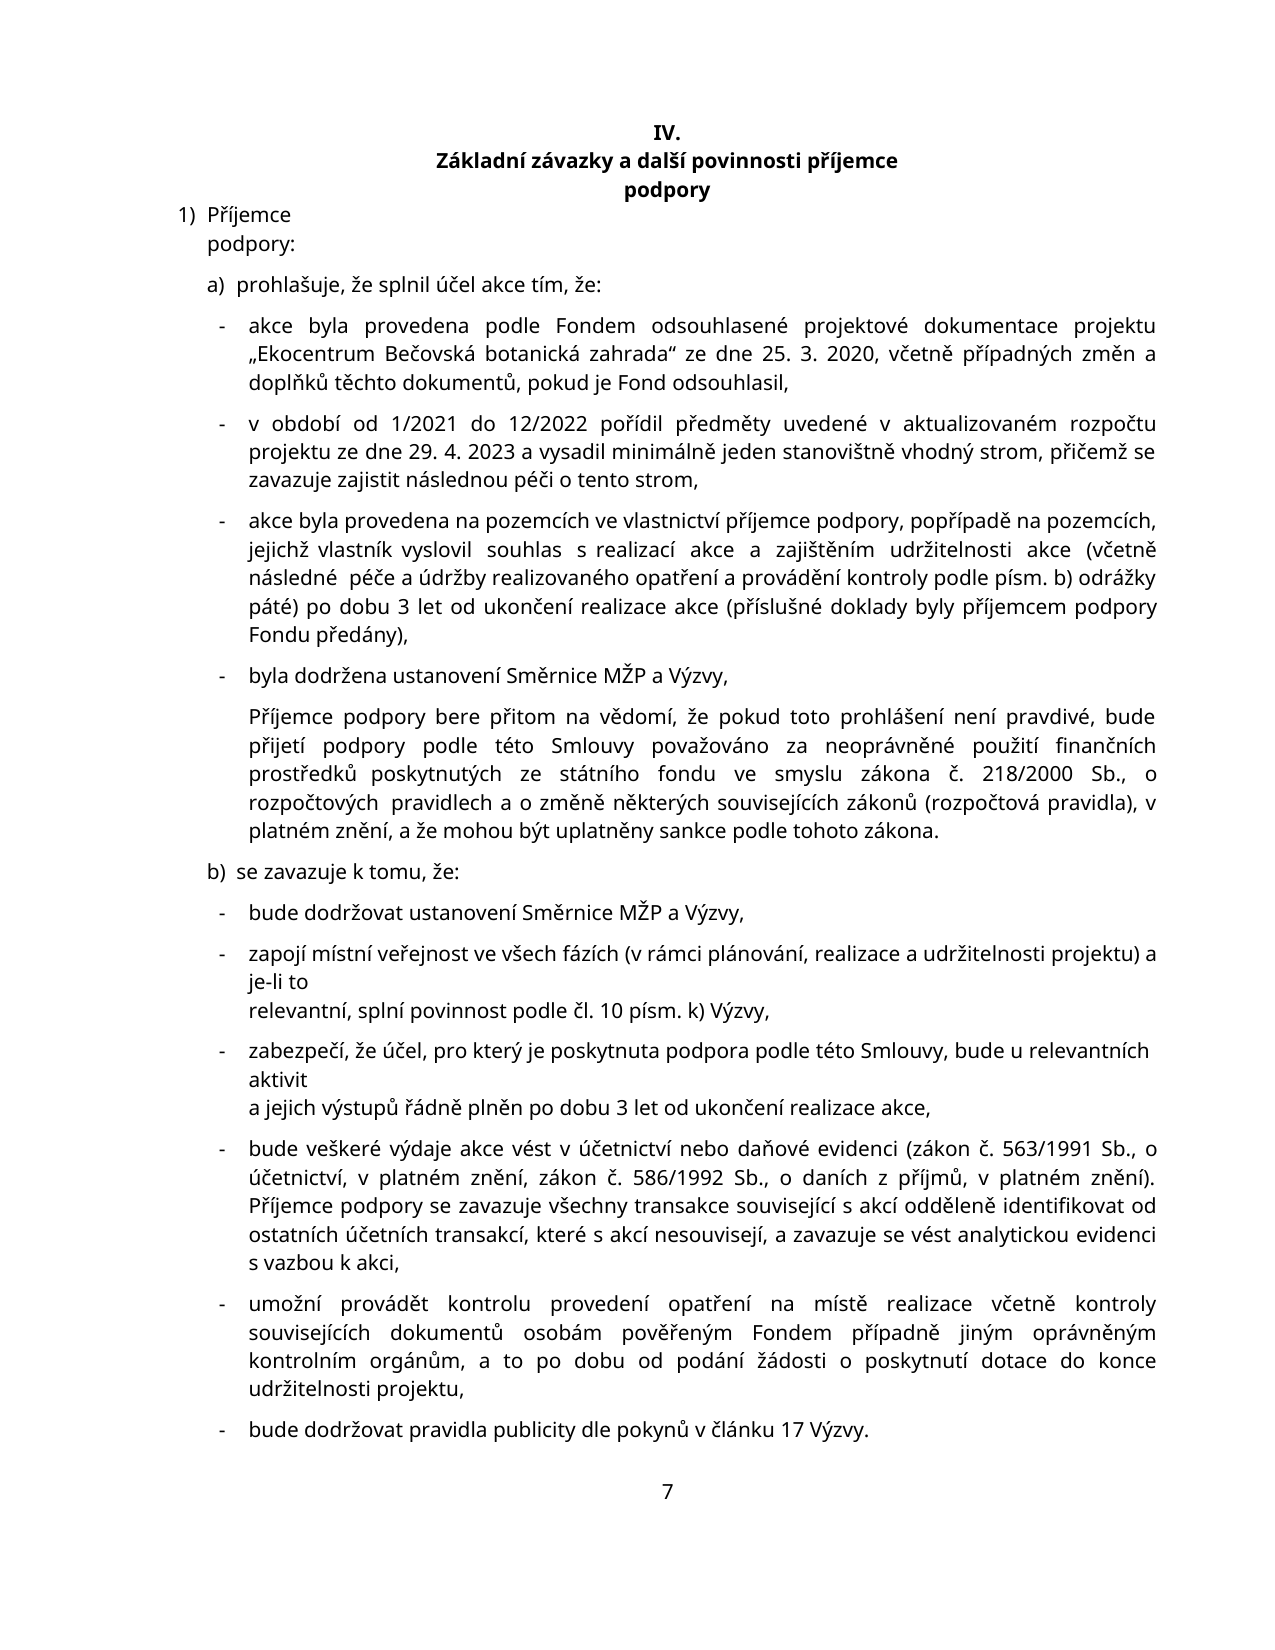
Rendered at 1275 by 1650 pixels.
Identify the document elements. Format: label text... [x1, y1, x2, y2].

list akce byla provedena na pozemcích ve vlastnictví příjemce podpory, popřípadě na pozemcích, jejichž vlastník vyslovil souhlas s realizací akce a zajištěním udržitelnosti akce (včetně následné péče a údržby realizovaného opatření a provádění kontroly podle písm. b) odrážky páté) po dobu 3 let od ukončení realizace akce (příslušné doklady byly příjemcem podpory Fondu předány), [218, 507, 1157, 649]
text relevantní, splní povinnost podle čl. 10 písm. k) Výzvy, [248, 996, 1169, 1024]
list se zavazuje k tomu, že: [207, 857, 1169, 885]
list byla dodržena ustanovení Směrnice MŽP a Výzvy, [218, 661, 1169, 690]
list prohlašuje, že splnil účel akce tím, že: [207, 270, 1169, 298]
list umožní provádět kontrolu provedení opatření na místě realizace včetně kontroly souvisejících dokumentů osobám pověřeným Fondem případně jiným oprávněným kontrolním orgánům, a to po dobu od podání žádosti o poskytnutí dotace do konce udržitelnosti projektu, [218, 1289, 1157, 1403]
list bude dodržovat pravidla publicity dle pokynů v článku 17 Výzvy. [218, 1415, 1169, 1444]
list zabezpečí, že účel, pro který je poskytnuta podpora podle této Smlouvy, bude u relevantních aktivit [218, 1037, 1169, 1093]
list zapojí místní veřejnost ve všech fázích (v rámci plánování, realizace a udržitelnosti projektu) a je-li to [218, 939, 1169, 996]
subtitle Základní závazky a další povinnosti příjemce podpory [404, 146, 930, 203]
list Příjemce podpory: [177, 201, 373, 257]
list v období od 1/2021 do 12/2022 pořídil předměty uvedené v aktualizovaném rozpočtu projektu ze dne 29. 4. 2023 a vysadil minimálně jeden stanovištně vhodný strom, přičemž se zavazuje zajistit následnou péči o tento strom, [218, 409, 1157, 494]
list akce byla provedena podle Fondem odsouhlasené projektové dokumentace projektu „Ekocentrum Bečovská botanická zahrada“ ze dne 25. 3. 2020, včetně případných změn a doplňků těchto dokumentů, pokud je Fond odsouhlasil, [218, 311, 1157, 396]
text Příjemce podpory bere přitom na vědomí, že pokud toto prohlášení není pravdivé, bude přijetí podpory podle této Smlouvy považováno za neoprávněné použití finančních prostředků poskytnutých ze státního fondu ve smyslu zákona č. 218/2000 Sb., o rozpočtových pravidlech a o změně některých souvisejících zákonů (rozpočtová pravidla), v platném znění, a že mohou být uplatněny sankce podle tohoto zákona. [248, 702, 1157, 844]
text a jejich výstupů řádně plněn po dobu 3 let od ukončení realizace akce, [248, 1093, 1169, 1122]
text IV. [652, 118, 682, 146]
list bude dodržovat ustanovení Směrnice MŽP a Výzvy, [218, 898, 1169, 926]
list bude veškeré výdaje akce vést v účetnictví nebo daňové evidenci (zákon č. 563/1991 Sb., o účetnictví, v platném znění, zákon č. 586/1992 Sb., o daních z příjmů, v platném znění). Příjemce podpory se zavazuje všechny transakce související s akcí odděleně identifikovat od ostatních účetních transakcí, které s akcí nesouvisejí, a zavazuje se vést analytickou evidenci s vazbou k akci, [218, 1134, 1157, 1277]
